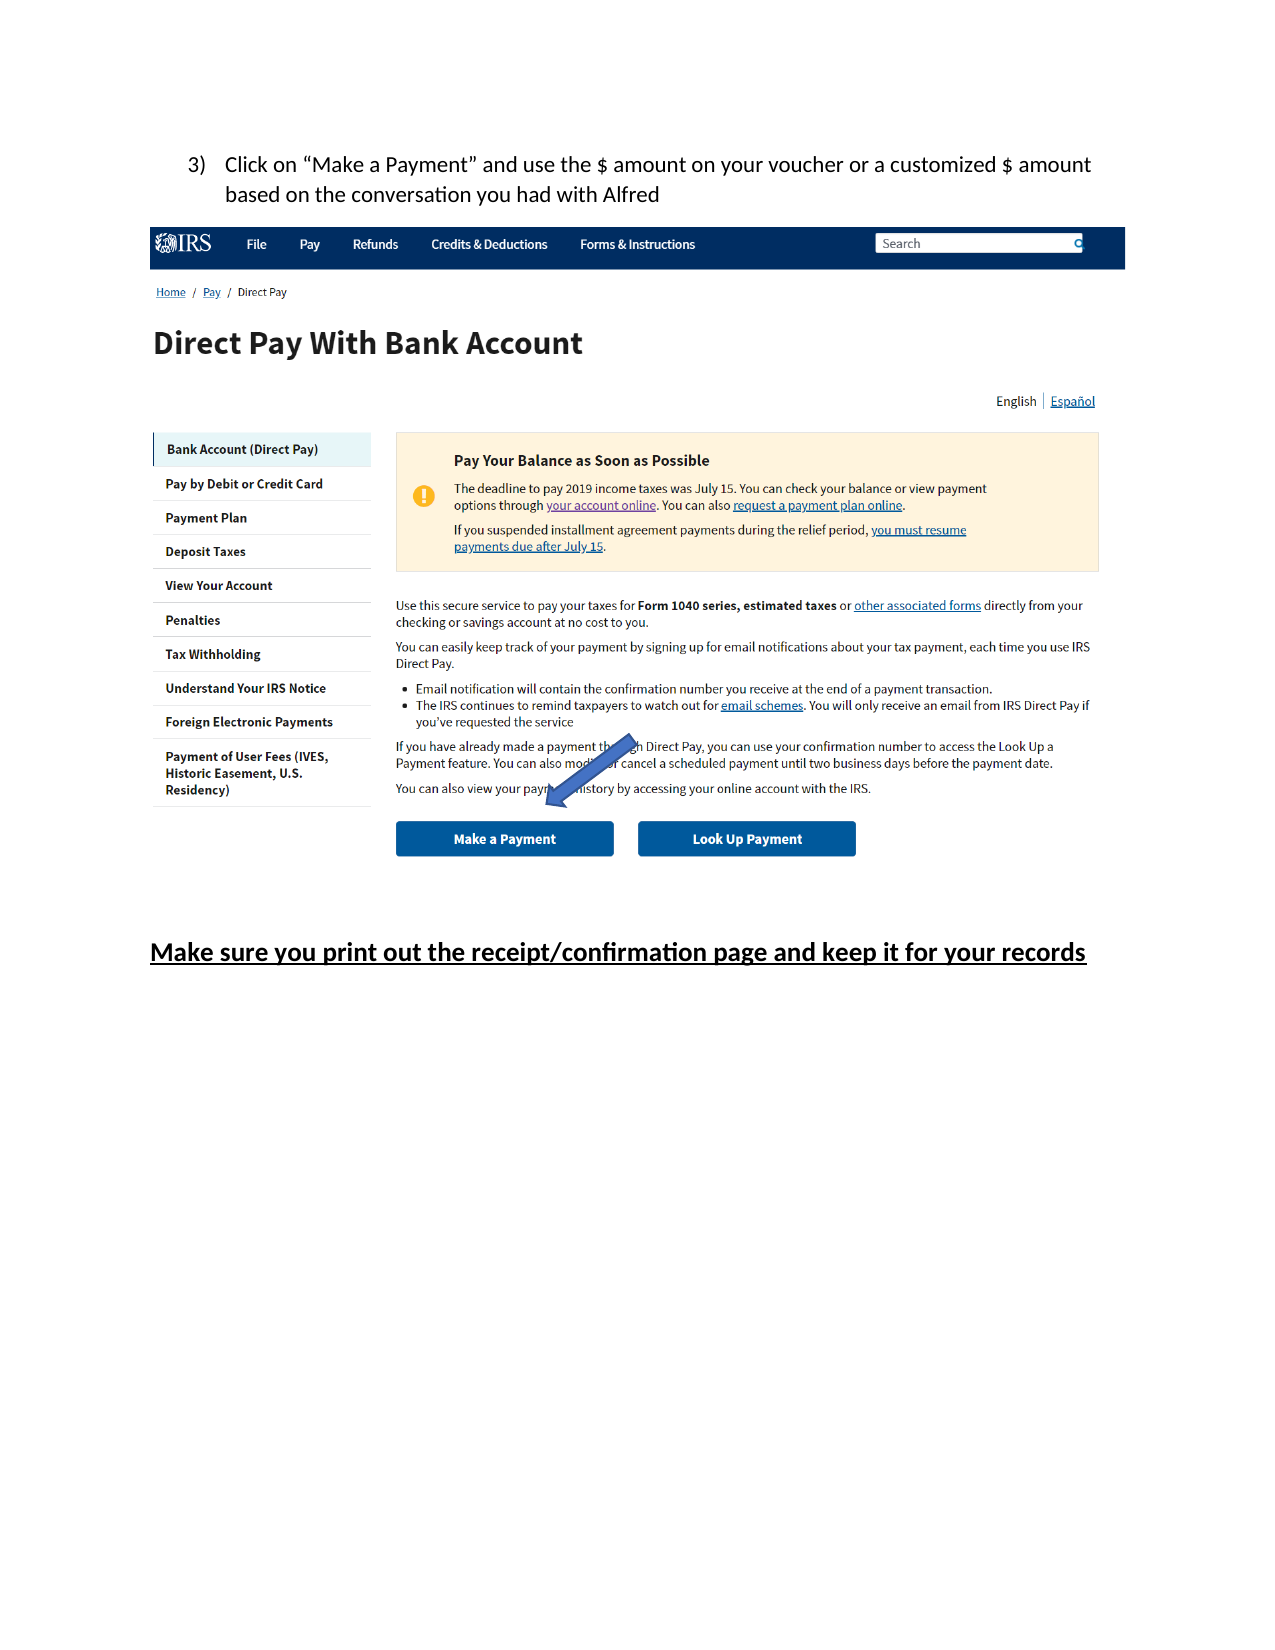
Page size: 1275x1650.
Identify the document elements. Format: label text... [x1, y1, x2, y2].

list Click on “Make a Payment” and use the $ amount on your voucher or a customized $ amount based on the conversation you had with Alfred [187, 150, 1125, 208]
picture [150, 227, 1125, 870]
text Make sure you print out the receipt/confirmation page and keep it for your records [150, 935, 1125, 968]
